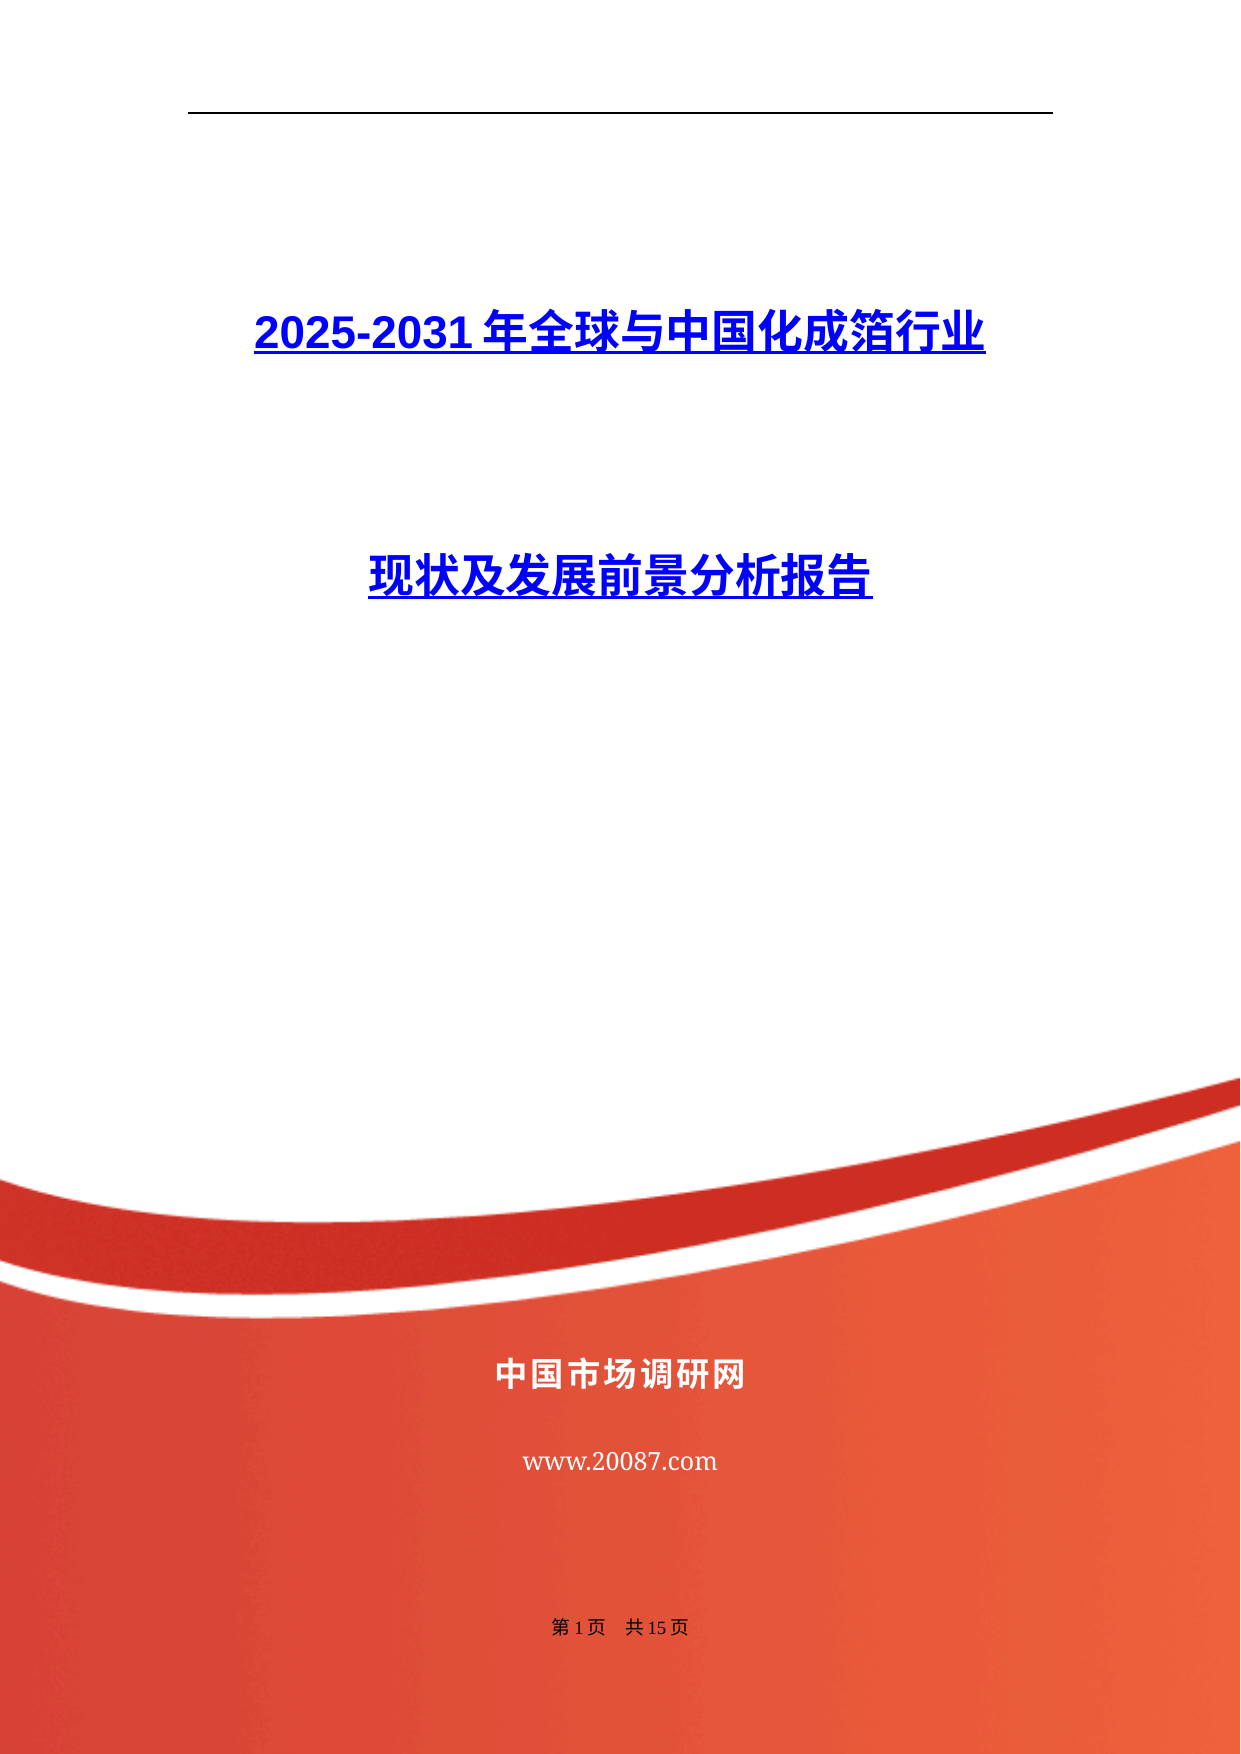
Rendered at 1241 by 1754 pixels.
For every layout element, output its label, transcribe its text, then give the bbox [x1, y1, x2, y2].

table_header 2025-2031年全球与中国化成箔行业现状及发展前景分析报告 [188, 207, 1053, 773]
picture [0, 1006, 1241, 1754]
subtitle 中国市场调研网 [187, 1339, 1053, 1404]
text www.20087.com [187, 1428, 1053, 1493]
